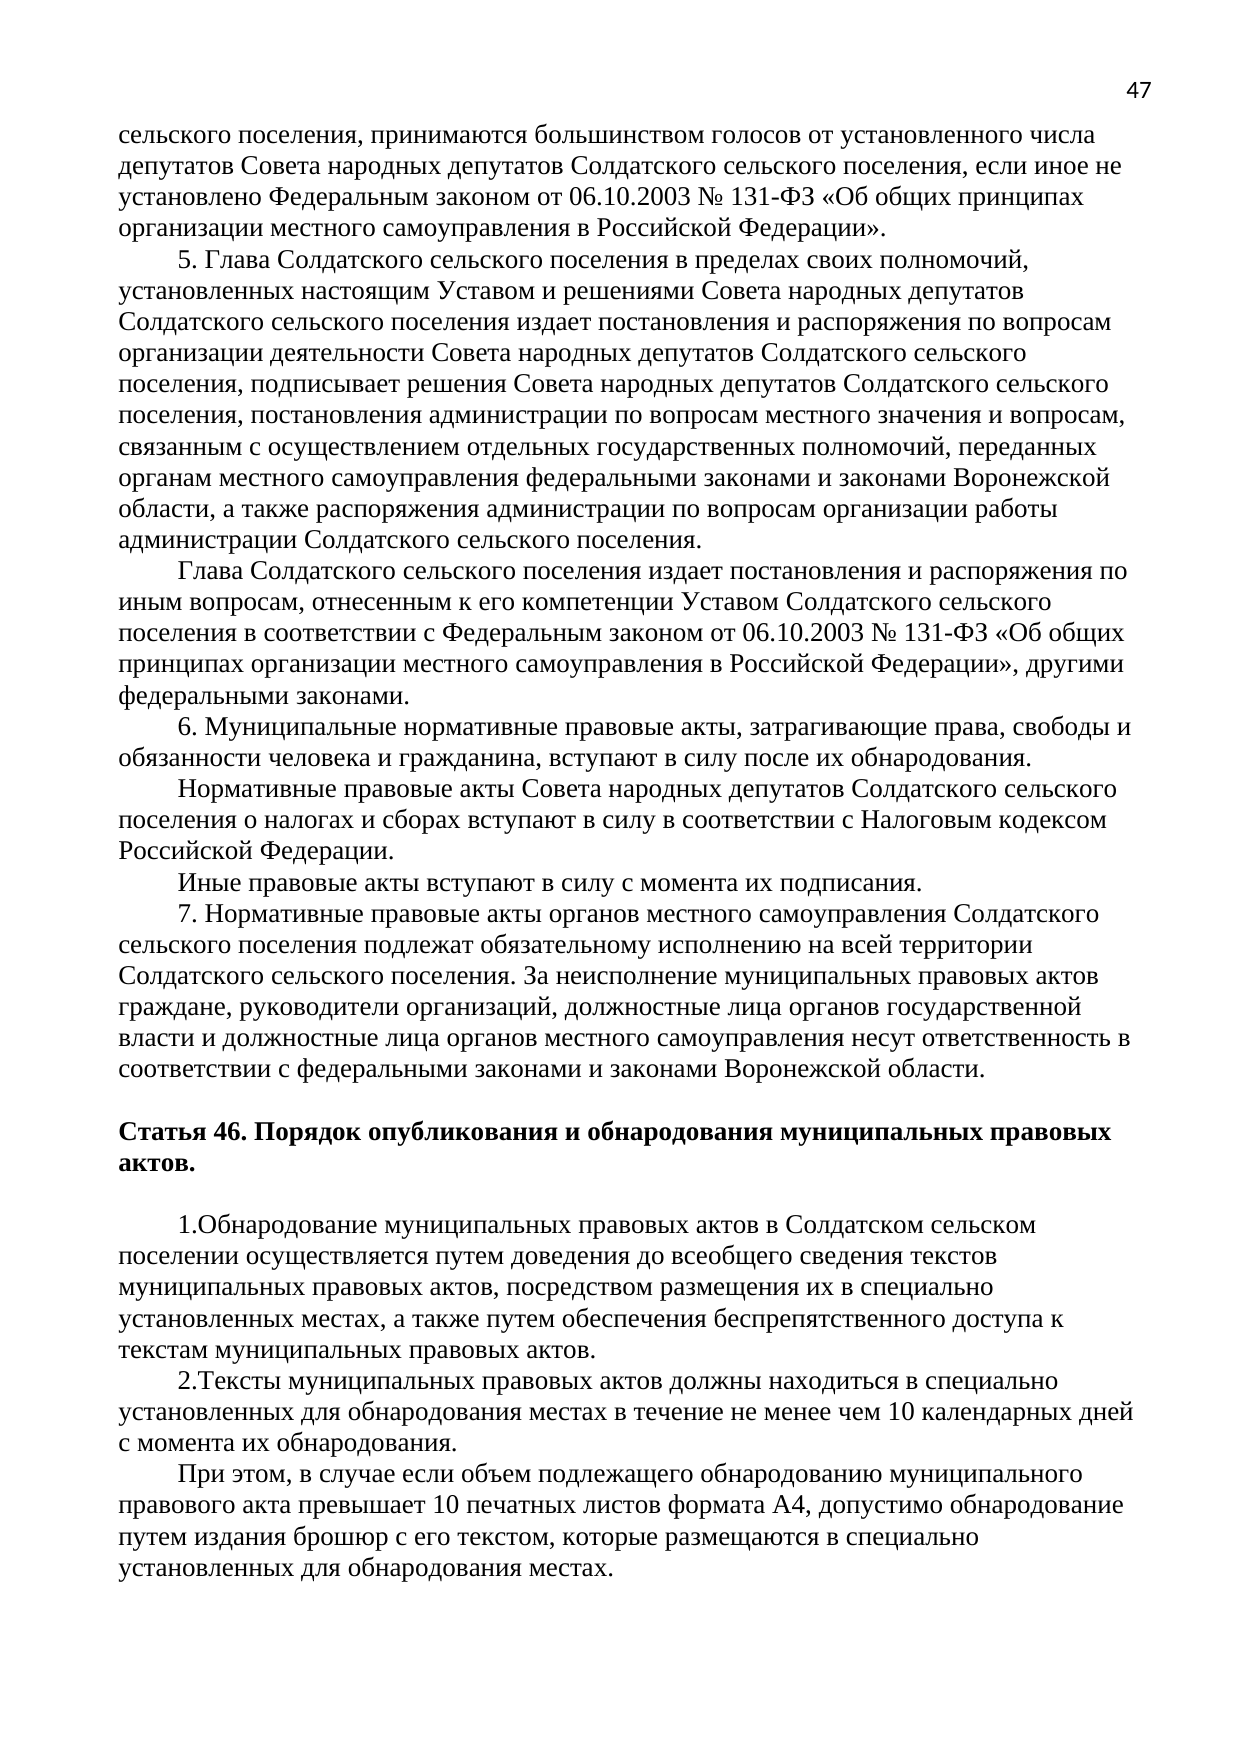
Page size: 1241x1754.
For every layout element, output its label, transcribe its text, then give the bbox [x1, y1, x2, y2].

text 7. Нормативные правовые акты органов местного самоуправления Солдатского сельского поселения подлежат обязательному исполнению на всей территории Солдатского сельского поселения. За неисполнение муниципальных правовых актов граждане, руководители организаций, должностные лица органов государственной власти и должностные лица органов местного самоуправления несут ответственность в соответствии с федеральными законами и законами Воронежской области. [118, 897, 1152, 1084]
text 5. Глава Солдатского сельского поселения в пределах своих полномочий, установленных настоящим Уставом и решениями Совета народных депутатов Солдатского сельского поселения издает постановления и распоряжения по вопросам организации деятельности Совета народных депутатов Солдатского сельского поселения, подписывает решения Совета народных депутатов Солдатского сельского поселения, постановления администрации по вопросам местного значения и вопросам, связанным с осуществлением отдельных государственных полномочий, переданных органам местного самоуправления федеральными законами и законами Воронежской области, а также распоряжения администрации по вопросам организации работы администрации Солдатского сельского поселения. [118, 243, 1152, 554]
text Нормативные правовые акты Совета народных депутатов Солдатского сельского поселения о налогах и сборах вступают в силу в соответствии с Налоговым кодексом Российской Федерации. [118, 772, 1152, 866]
text 2.Тексты муниципальных правовых актов должны находиться в специально установленных для обнародования местах в течение не менее чем 10 календарных дней с момента их обнародования. [118, 1364, 1152, 1457]
text 1.Обнародование муниципальных правовых актов в Солдатском сельском поселении осуществляется путем доведения до всеобщего сведения текстов муниципальных правовых актов, посредством размещения их в специально установленных местах, а также путем обеспечения беспрепятственного доступа к текстам муниципальных правовых актов. [118, 1208, 1152, 1364]
text Иные правовые акты вступают в силу с момента их подписания. [118, 866, 1152, 897]
text 6. Муниципальные нормативные правовые акты, затрагивающие права, свободы и обязанности человека и гражданина, вступают в силу после их обнародования. [118, 710, 1152, 772]
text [118, 118, 1152, 243]
text Статья 46. Порядок опубликования и обнародования муниципальных правовых актов. [118, 1115, 1152, 1177]
text Глава Солдатского сельского поселения издает постановления и распоряжения по иным вопросам, отнесенным к его компетенции Уставом Солдатского сельского поселения в соответствии с Федеральным законом от 06.10.2003 № 131-ФЗ «Об общих принципах организации местного самоуправления в Российской Федерации», другими федеральными законами. [118, 554, 1152, 710]
text При этом, в случае если объем подлежащего обнародованию муниципального правового акта превышает 10 печатных листов формата А4, допустимо обнародование путем издания брошюр с его текстом, которые размещаются в специально установленных для обнародования местах. [118, 1457, 1152, 1582]
